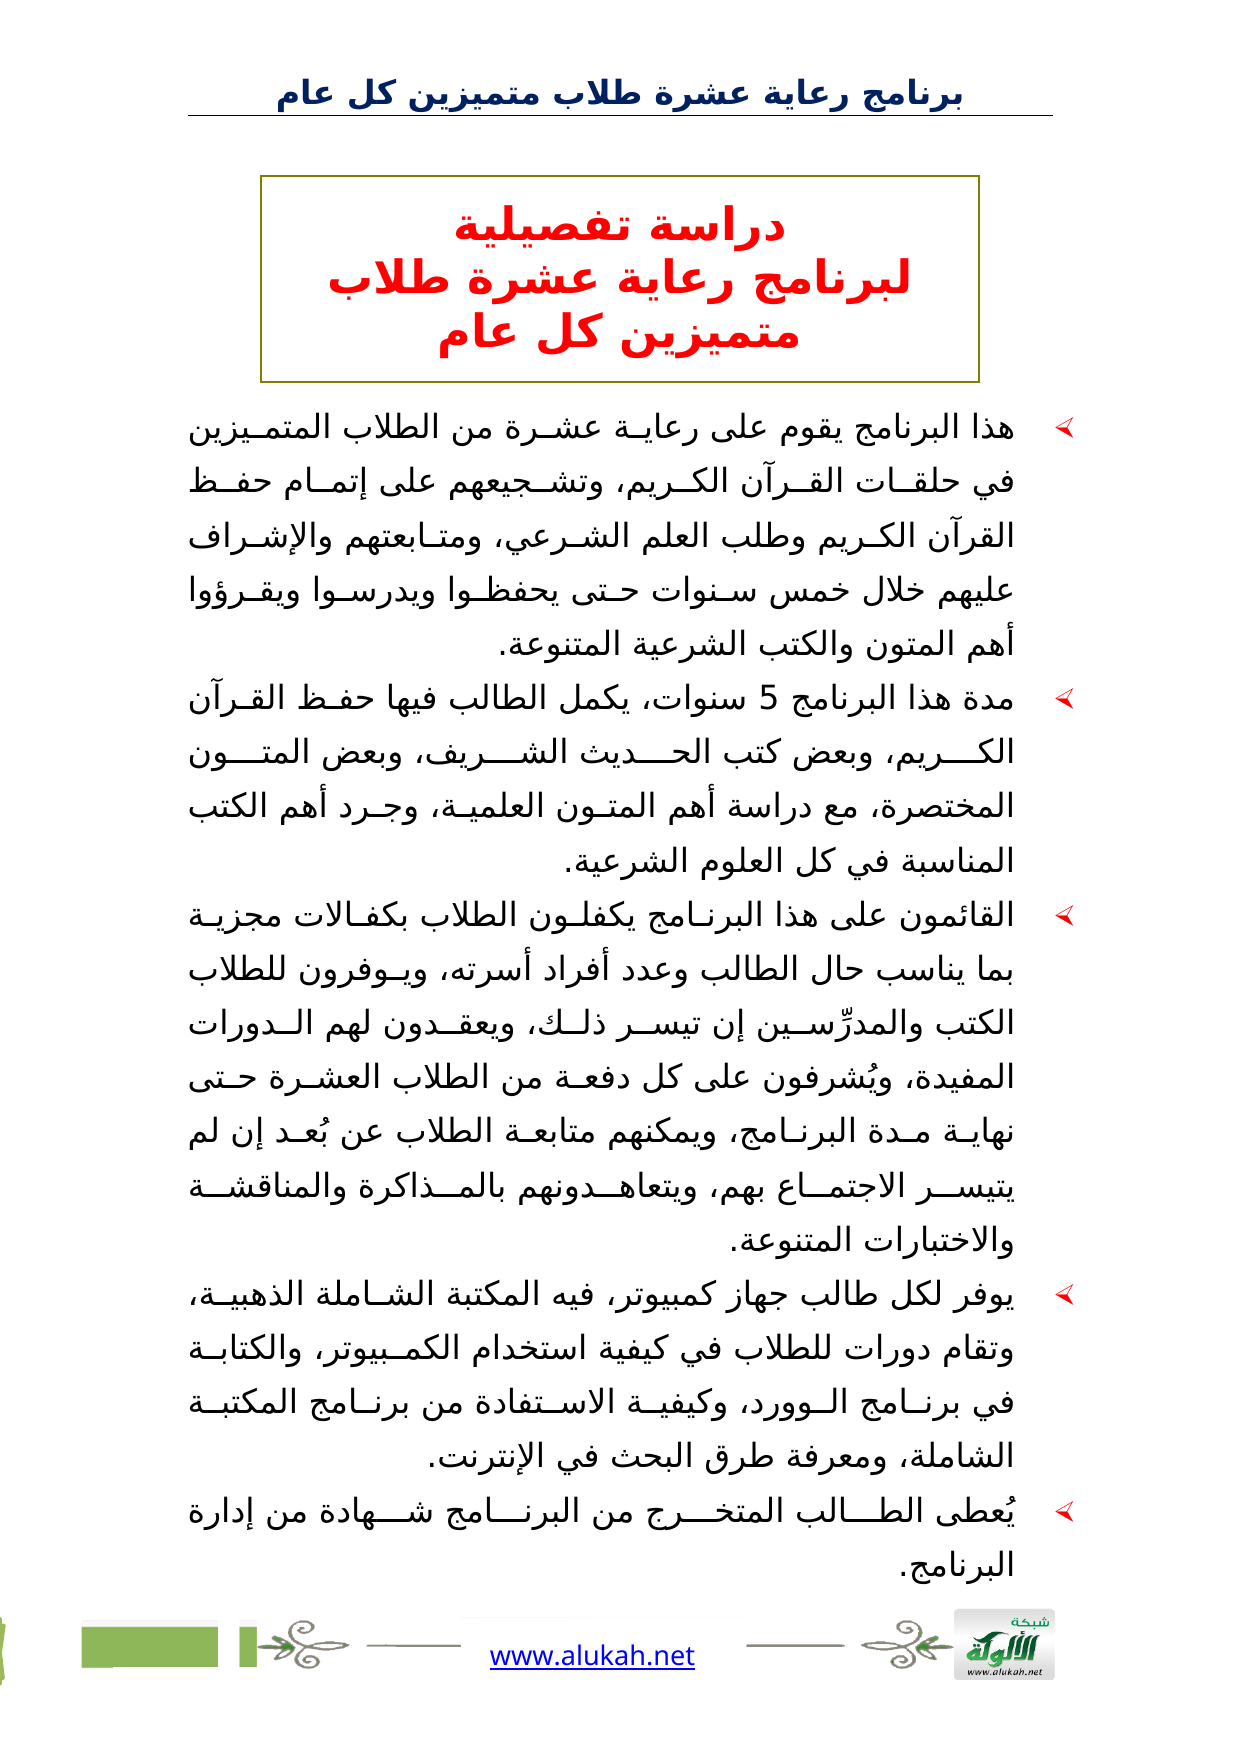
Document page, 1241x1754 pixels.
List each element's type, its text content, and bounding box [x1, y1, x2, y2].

picture [80, 1605, 1056, 1687]
list مدة هذا البرنامج 5 سنوات، يكمل الطالب فيها حفظ القرآن الكريم، وبعض كتب الحديث الشريف، وبعض المتون المختصرة، مع دراسة أهم المتون العلمية، وجرد أهم الكتب المناسبة في كل العلوم الشرعية. [187, 666, 1053, 883]
list يُعطى الطالب المتخرج من البرنامج شهادة من إدارة البرنامج. [187, 1479, 1053, 1587]
list يوفر لكل طالب جهاز كمبيوتر، فيه المكتبة الشاملة الذهبية، وتقام دورات للطلاب في كيفية استخدام الكمبيوتر، والكتابة في برنامج الوورد، وكيفية الاستفادة من برنامج المكتبة الشاملة، ومعرفة طرق البحث في الإنترنت. [187, 1262, 1053, 1479]
list القائمون على هذا البرنامج يكفلون الطلاب بكفالات مجزية بما يناسب حال الطالب وعدد أفراد أسرته، ويوفرون للطلاب الكتب والمدرِّسين إن تيسر ذلك، ويعقدون لهم الدورات المفيدة، ويُشرفون على كل دفعة من الطلاب العشرة حتى نهاية مدة البرنامج، ويمكنهم متابعة الطلاب عن بُعد إن لم يتيسر الاجتماع بهم، ويتعاهدونهم بالمذاكرة والمناقشة والاختبارات المتنوعة. [187, 883, 1053, 1262]
subtitle دراسة تفصيلية لبرنامج رعاية عشرة طلاب متميزين كل عام [262, 177, 978, 381]
list هذا البرنامج يقوم على رعاية عشرة من الطلاب المتميزين في حلقات القرآن الكريم، وتشجيعهم على إتمام حفظ القرآن الكريم وطلب العلم الشرعي، ومتابعتهم والإشراف عليهم خلال خمس سنوات حتى يحفظوا ويدرسوا ويقرؤوا أهم المتون والكتب الشرعية المتنوعة. [187, 395, 1053, 666]
